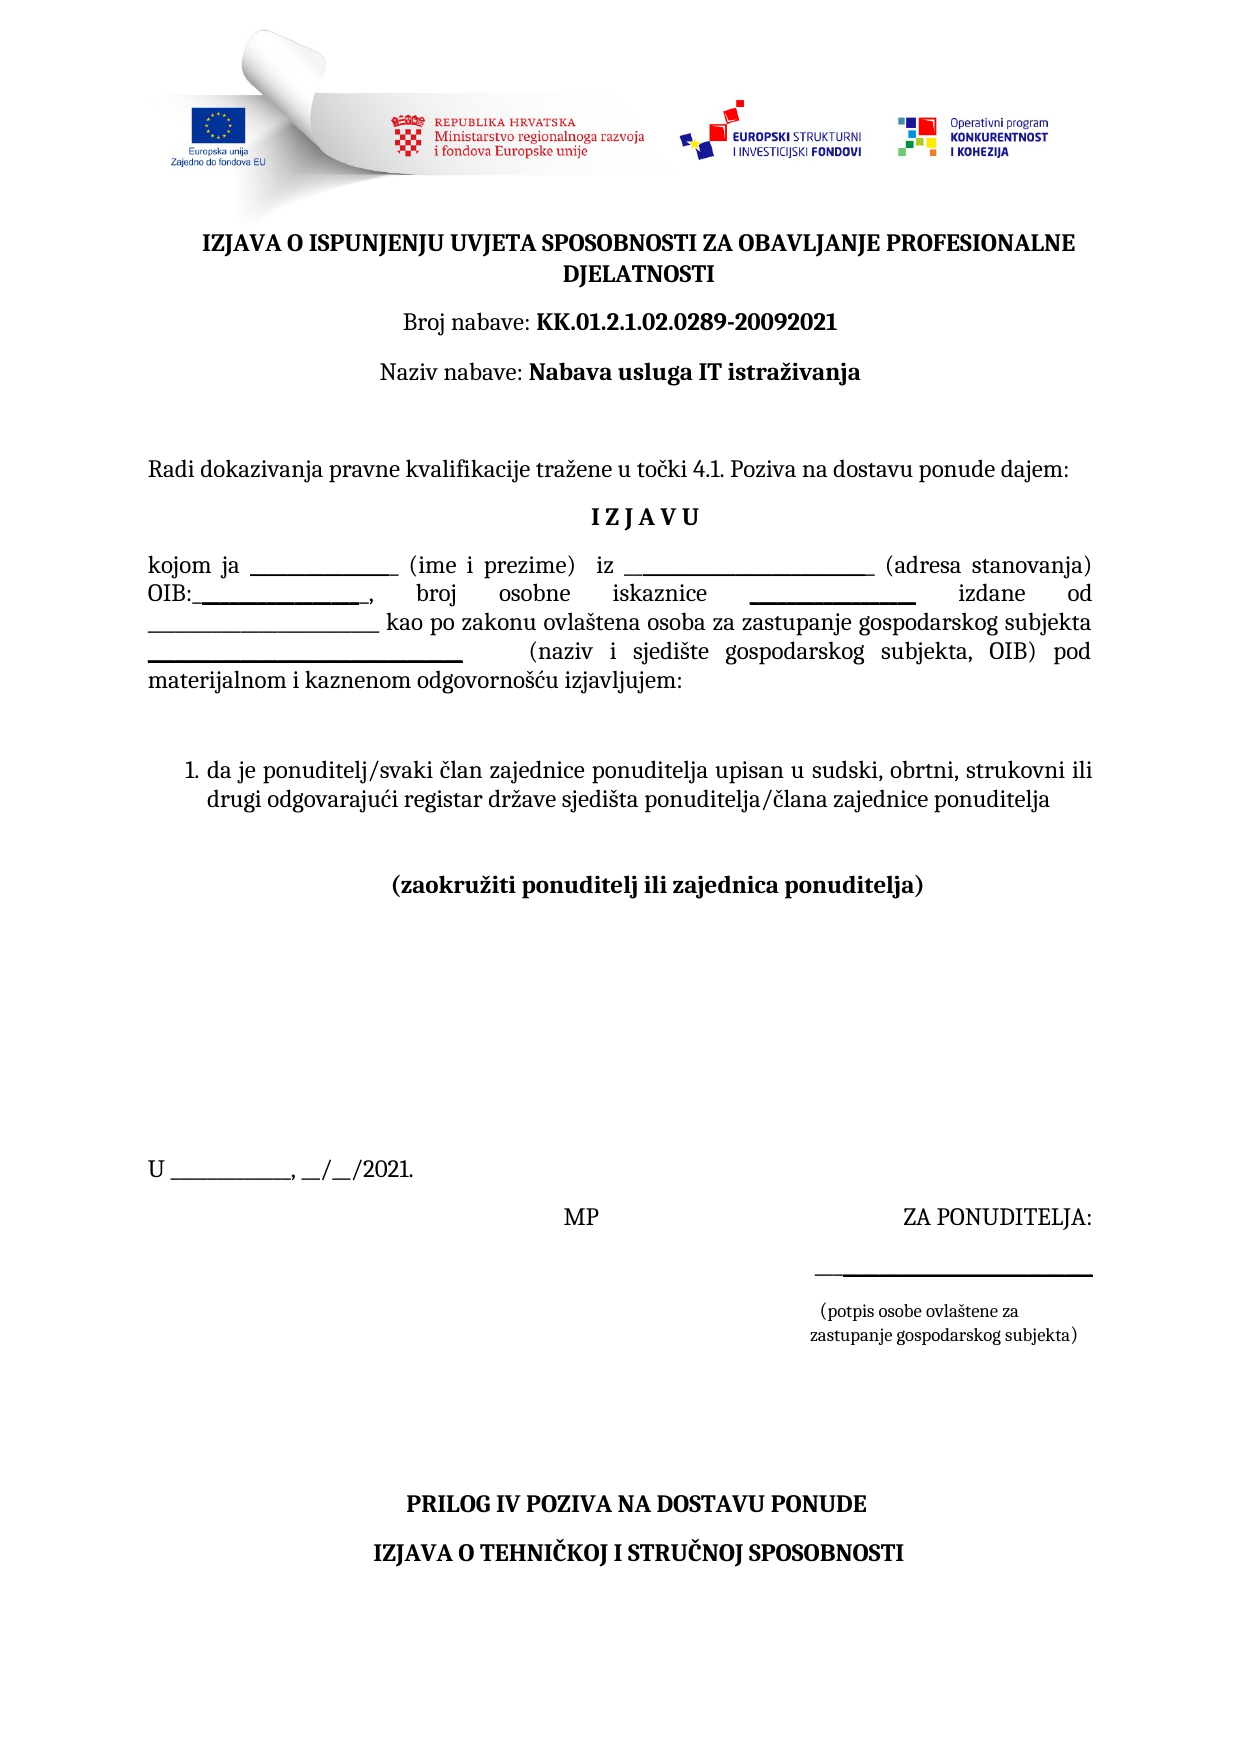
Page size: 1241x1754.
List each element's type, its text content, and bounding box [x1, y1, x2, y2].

text MP ZA PONUDITELJA: [148, 1203, 1092, 1232]
list IZJAVA O TEHNIČKOJ I STRUČNOJ SPOSOBNOSTI [185, 1539, 1092, 1568]
list da je ponuditelj/svaki član zajednice ponuditelja upisan u sudski, obrtni, strukovni ili drugi odgovarajući registar države sjedišta ponuditelja/člana zajednice ponuditelja [185, 756, 1092, 814]
text Radi dokazivanja pravne kvalifikacije tražene u točki 4.1. Poziva na dostavu ponude dajem: [148, 455, 1092, 484]
text U _____________, __/__/2021. [148, 1155, 1092, 1184]
picture [147, 29, 1093, 230]
text I Z J A V U [148, 503, 1092, 532]
text (potpis osobe ovlaštene za [148, 1298, 1019, 1322]
text Naziv nabave: Nabava usluga IT istraživanja [148, 358, 1092, 387]
list IZJAVA O ISPUNJENJU UVJETA SPOSOBNOSTI ZA OBAVLJANJE PROFESIONALNE DJELATNOSTI [185, 230, 1092, 289]
text ______________________________ [148, 1251, 1092, 1279]
list (zaokružiti ponuditelj ili zajednica ponuditelja) [223, 871, 1092, 900]
text PRILOG IV POZIVA NA DOSTAVU PONUDE [148, 1489, 1092, 1518]
text zastupanje gospodarskog subjekta) [148, 1322, 1078, 1346]
text Broj nabave: KK.01.2.1.02.0289-20092021 [148, 308, 1092, 337]
text kojom ja ________________ (ime i prezime) iz ___________________________ (adresa stanovanja) OIB:___________________, broj osobne iskaznice __________________ izdane od _________________________ kao po zakonu ovlaštena osoba za zastupanje gospodarskog subjekta __________________________________ (naziv i sjedište gospodarskog subjekta, OIB) pod materijalnom i kaznenom odgovornošću izjavljujem: [148, 551, 1092, 694]
